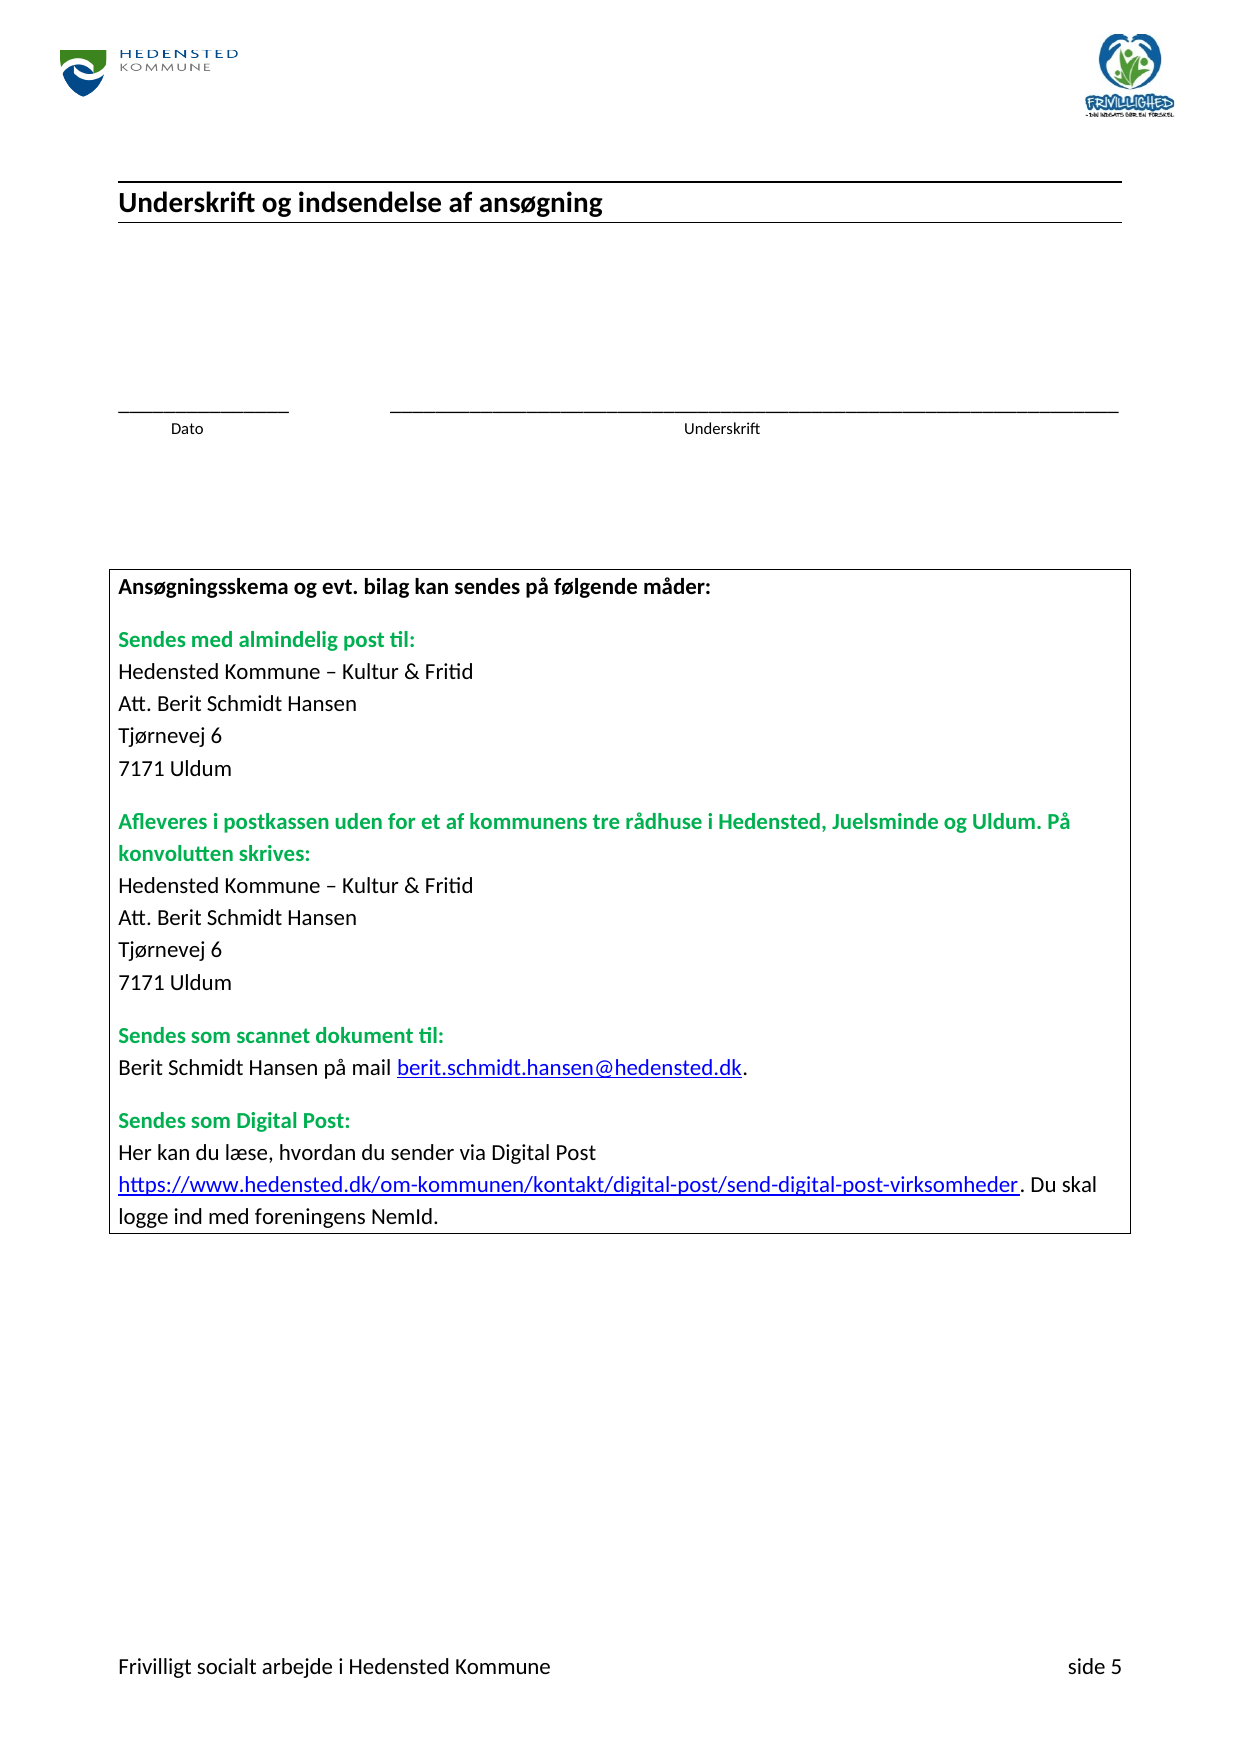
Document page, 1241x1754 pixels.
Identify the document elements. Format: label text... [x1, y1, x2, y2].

picture [60, 50, 238, 97]
text Sendes som scannet dokument til: Berit Schmidt Hansen på mail berit.schmidt.hansen@hedensted.dk. [110, 1018, 1130, 1081]
text Afleveres i postkassen uden for et af kommunens tre rådhuse i Hedensted, Juelsminde og Uldum. På konvolutten skrives: Hedensted Kommune – Kultur & Fritid Att. Berit Schmidt Hansen Tjørnevej 6 7171 Uldum [110, 804, 1130, 996]
text Ansøgningsskema og evt. bilag kan sendes på følgende måder: [110, 570, 1130, 600]
picture [1085, 34, 1175, 117]
text _______________ ________________________________________________________________ Dato Underskrift [118, 388, 1122, 439]
text Sendes med almindelig post til: Hedensted Kommune – Kultur & Fritid Att. Berit Schmidt Hansen Tjørnevej 6 7171 Uldum [110, 622, 1130, 782]
text Sendes som Digital Post: Her kan du læse, hvordan du sender via Digital Post https://www.hedensted.dk/om-kommunen/kontakt/digital-post/send-digital-post-virksomheder. Du skal logge ind med foreningens NemId. [110, 1103, 1130, 1233]
subtitle Underskrift og indsendelse af ansøgning [118, 183, 1122, 222]
